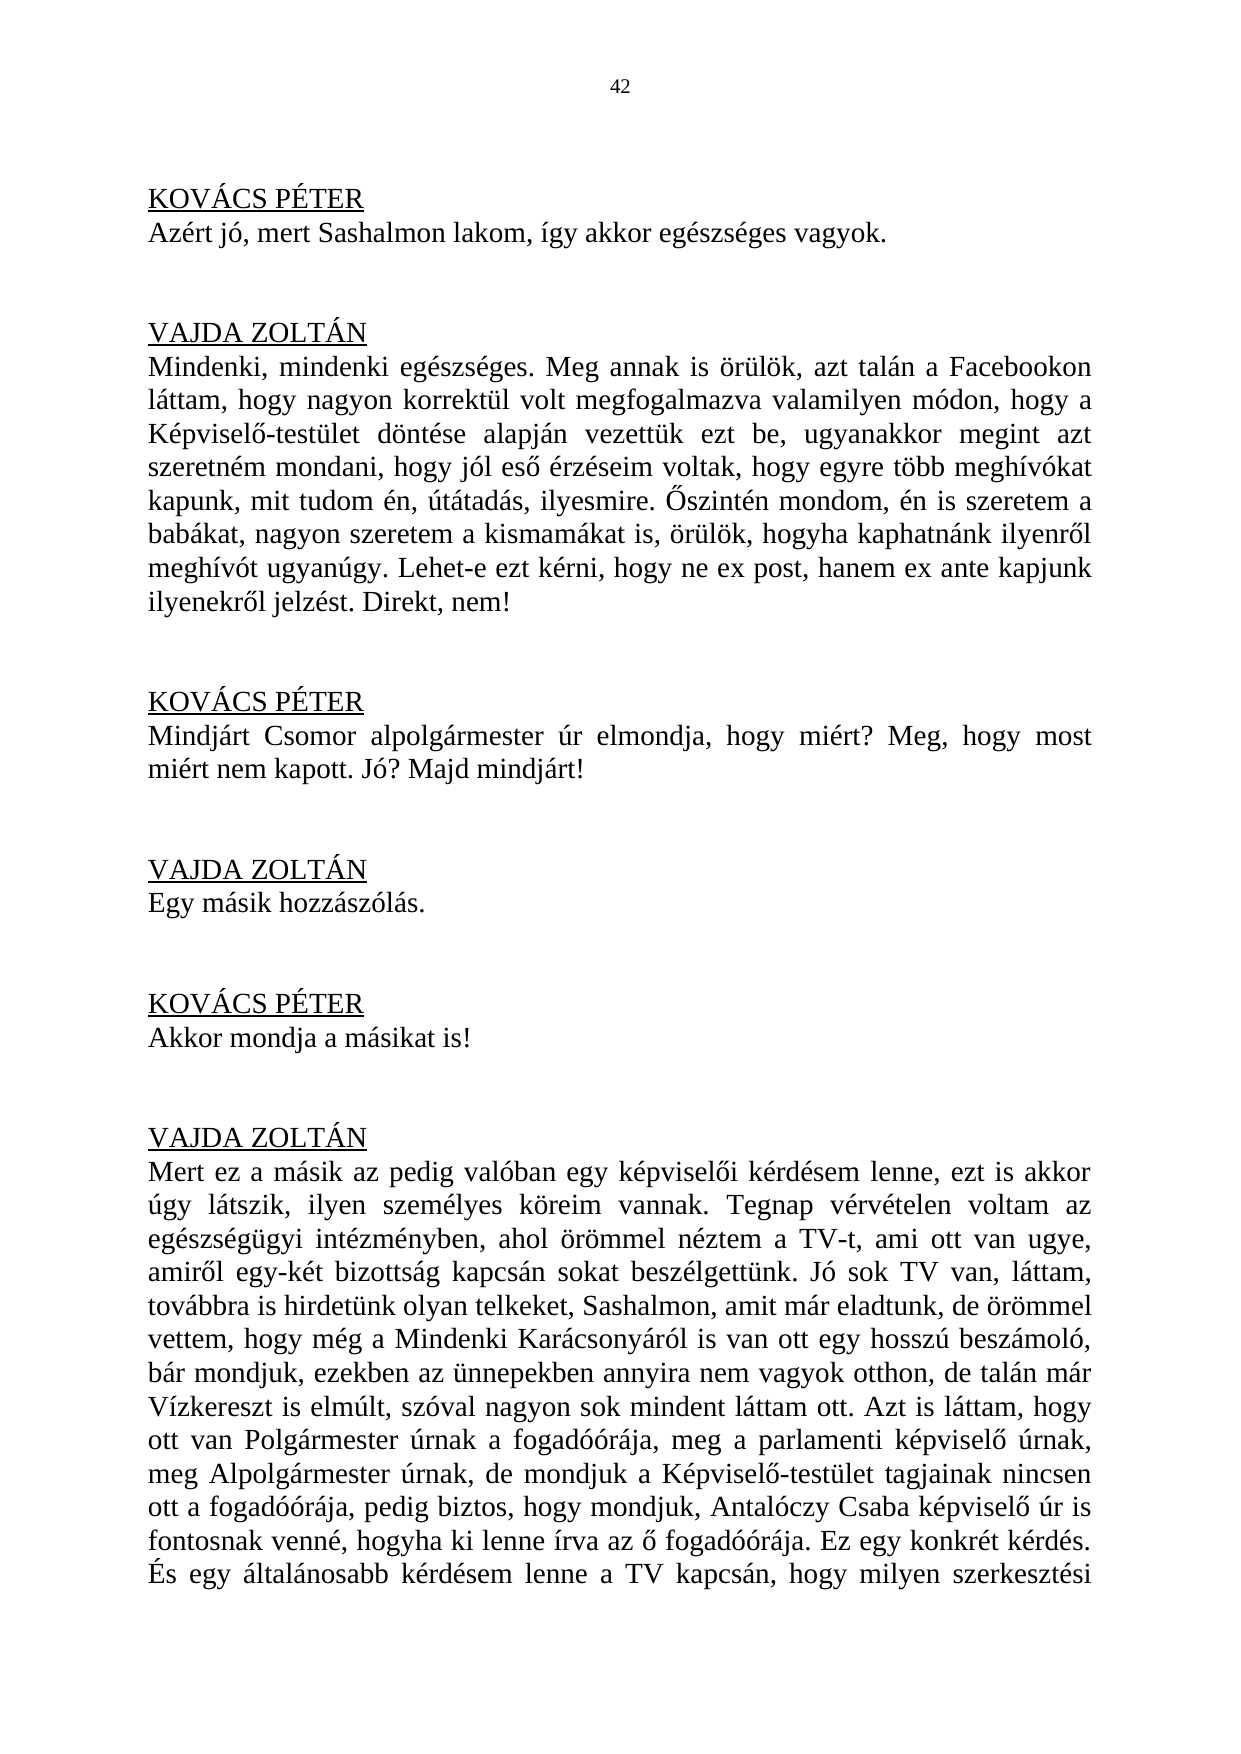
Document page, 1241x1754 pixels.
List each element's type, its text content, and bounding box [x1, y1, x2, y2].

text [148, 1154, 1093, 1590]
text Egy másik hozzászólás. [148, 886, 1093, 919]
text Mindjárt Csomor alpolgármester úr elmondja, hogy miért? Meg, hogy most miért nem kapott. Jó? Majd mindjárt! [148, 718, 1093, 785]
text KOVÁCS PÉTER [148, 684, 1093, 718]
text VAJDA ZOLTÁN [148, 852, 1093, 886]
text Akkor mondja a másikat is! [148, 1020, 1093, 1053]
text Mindenki, mindenki egészséges. Meg annak is örülök, azt talán a Facebookon láttam, hogy nagyon korrektül volt megfogalmazva valamilyen módon, hogy a Képviselő-testület döntése alapján vezettük ezt be, ugyanakkor megint azt szeretném mondani, hogy jól eső érzéseim voltak, hogy egyre több meghívókat kapunk, mit tudom én, útátadás, ilyesmire. Őszintén mondom, én is szeretem a babákat, nagyon szeretem a kismamákat is, örülök, hogyha kaphatnánk ilyenről meghívót ugyanúgy. Lehet-e ezt kérni, hogy ne ex post, hanem ex ante kapjunk ilyenekről jelzést. Direkt, nem! [148, 349, 1093, 617]
text VAJDA ZOLTÁN [148, 315, 1093, 349]
text KOVÁCS PÉTER [148, 181, 1093, 215]
text Azért jó, mert Sashalmon lakom, így akkor egészséges vagyok. [148, 215, 1093, 248]
text VAJDA ZOLTÁN [148, 1120, 1093, 1154]
text KOVÁCS PÉTER [148, 986, 1093, 1020]
